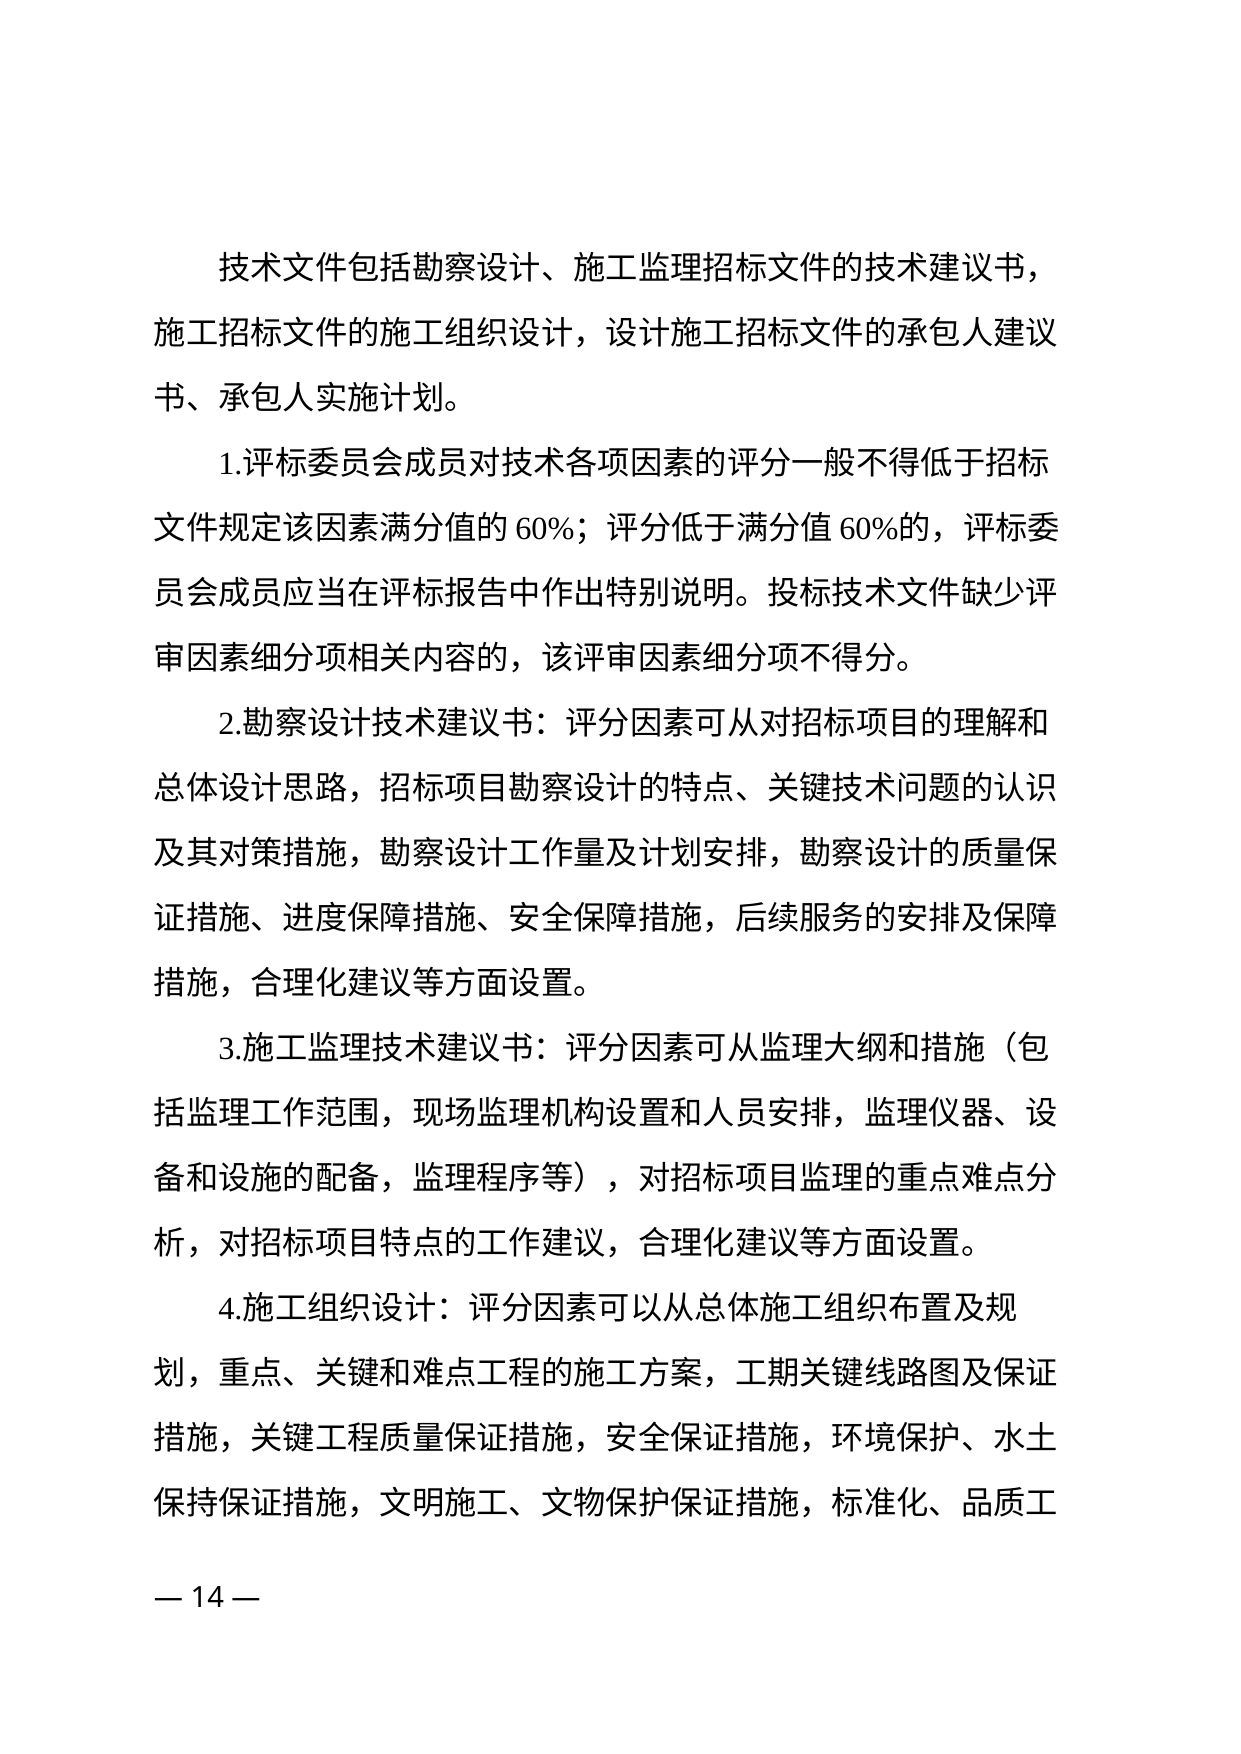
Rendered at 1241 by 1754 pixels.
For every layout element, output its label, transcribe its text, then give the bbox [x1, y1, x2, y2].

text 4.施工组织设计：评分因素可以从总体施工组织布置及规划，重点、关键和难点工程的施工方案，工期关键线路图及保证措施，关键工程质量保证措施，安全保证措施，环境保护、水土保持保证措施，文明施工、文物保护保证措施，标准化、品质工程保证措施，项目风险预测与防范，事故应急预案，合理化建议等方面设置。 [153, 1273, 1075, 1533]
text 1.评标委员会成员对技术各项因素的评分一般不得低于招标文件规定该因素满分值的60%；评分低于满分值60%的，评标委员会成员应当在评标报告中作出特别说明。投标技术文件缺少评审因素细分项相关内容的，该评审因素细分项不得分。 [153, 428, 1075, 688]
text 2.勘察设计技术建议书：评分因素可从对招标项目的理解和总体设计思路，招标项目勘察设计的特点、关键技术问题的认识及其对策措施，勘察设计工作量及计划安排，勘察设计的质量保证措施、进度保障措施、安全保障措施，后续服务的安排及保障措施，合理化建议等方面设置。 [153, 688, 1075, 1013]
text 技术文件包括勘察设计、施工监理招标文件的技术建议书，施工招标文件的施工组织设计，设计施工招标文件的承包人建议书、承包人实施计划。 [153, 233, 1075, 428]
text 3.施工监理技术建议书：评分因素可从监理大纲和措施（包括监理工作范围，现场监理机构设置和人员安排，监理仪器、设备和设施的配备，监理程序等），对招标项目监理的重点难点分析，对招标项目特点的工作建议，合理化建议等方面设置。 [153, 1013, 1075, 1273]
